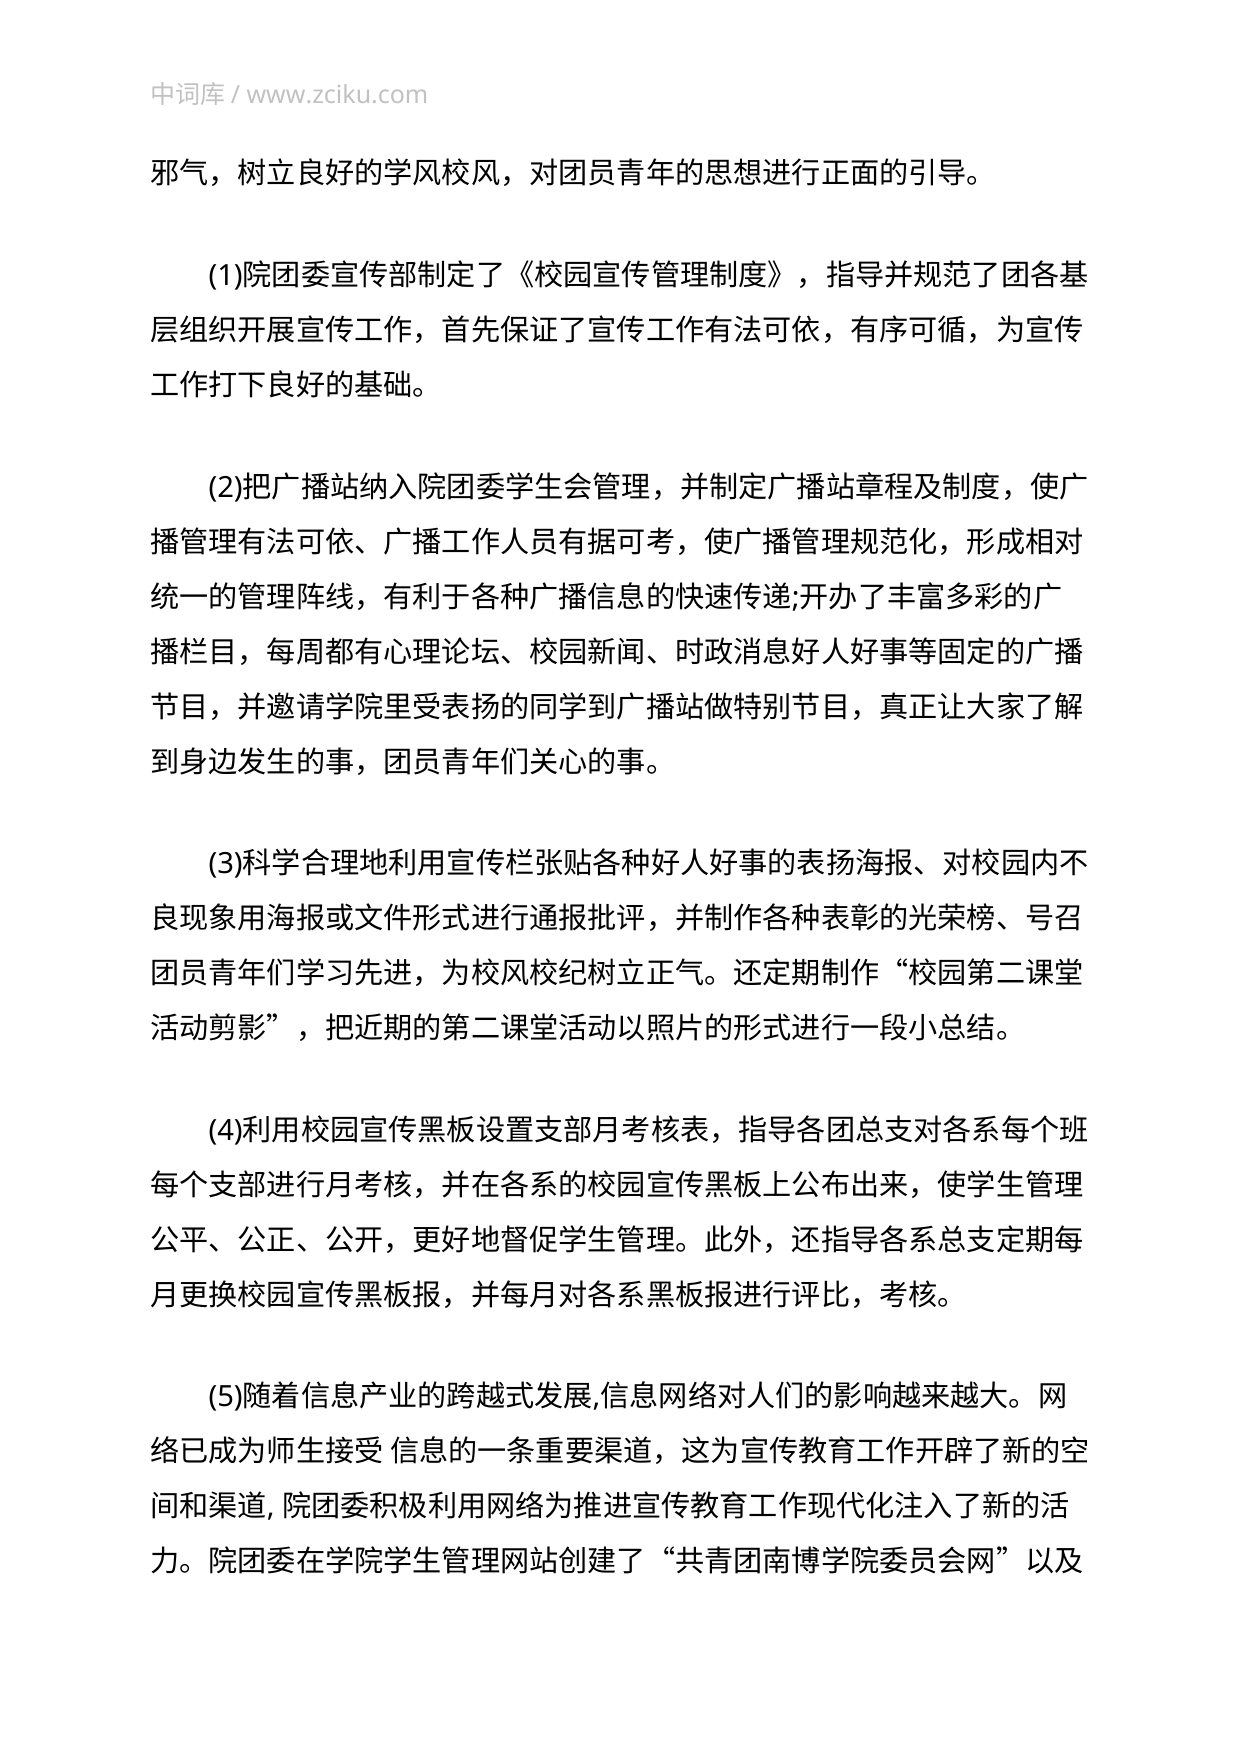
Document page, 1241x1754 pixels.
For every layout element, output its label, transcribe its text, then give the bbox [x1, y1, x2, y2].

text (4)利用校园宣传黑板设置支部月考核表，指导各团总支对各系每个班每个支部进行月考核，并在各系的校园宣传黑板上公布出来，使学生管理公平、公正、公开，更好地督促学生管理。此外，还指导各系总支定期每月更换校园宣传黑板报，并每月对各系黑板报进行评比，考核。 [150, 1106, 1090, 1313]
text (3)科学合理地利用宣传栏张贴各种好人好事的表扬海报、对校园内不良现象用海报或文件形式进行通报批评，并制作各种表彰的光荣榜、号召团员青年们学习先进，为校风校纪树立正气。还定期制作“校园第二课堂活动剪影”，把近期的第二课堂活动以照片的形式进行一段小总结。 [150, 840, 1090, 1047]
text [150, 150, 1090, 192]
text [150, 1373, 1090, 1580]
text (2)把广播站纳入院团委学生会管理，并制定广播站章程及制度，使广播管理有法可依、广播工作人员有据可考，使广播管理规范化，形成相对统一的管理阵线，有利于各种广播信息的快速传递;开办了丰富多彩的广播栏目，每周都有心理论坛、校园新闻、时政消息好人好事等固定的广播节目，并邀请学院里受表扬的同学到广播站做特别节目，真正让大家了解到身边发生的事，团员青年们关心的事。 [150, 463, 1090, 780]
text (1)院团委宣传部制定了《校园宣传管理制度》，指导并规范了团各基层组织开展宣传工作，首先保证了宣传工作有法可依，有序可循，为宣传工作打下良好的基础。 [150, 252, 1090, 404]
